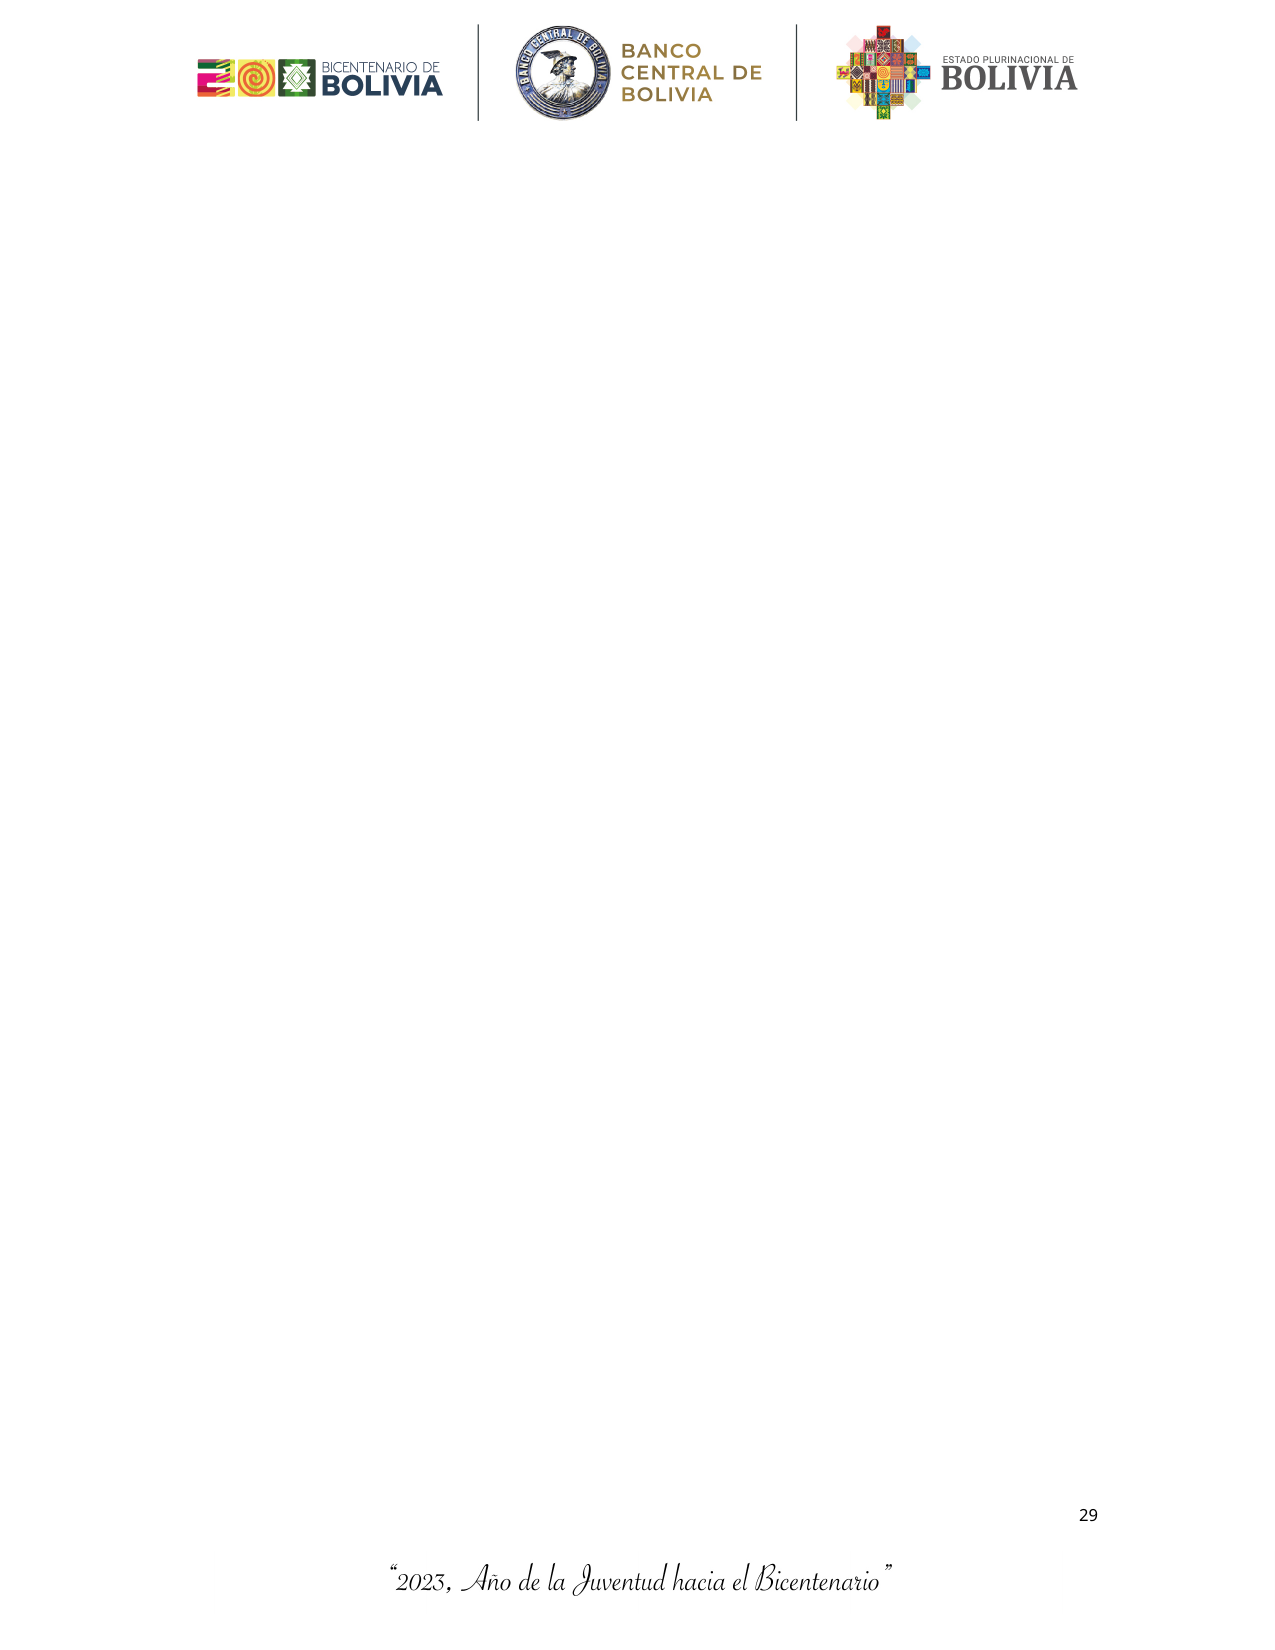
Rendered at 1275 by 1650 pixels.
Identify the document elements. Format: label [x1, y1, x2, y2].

picture [0, 8, 1275, 124]
picture [3, 1551, 1275, 1614]
